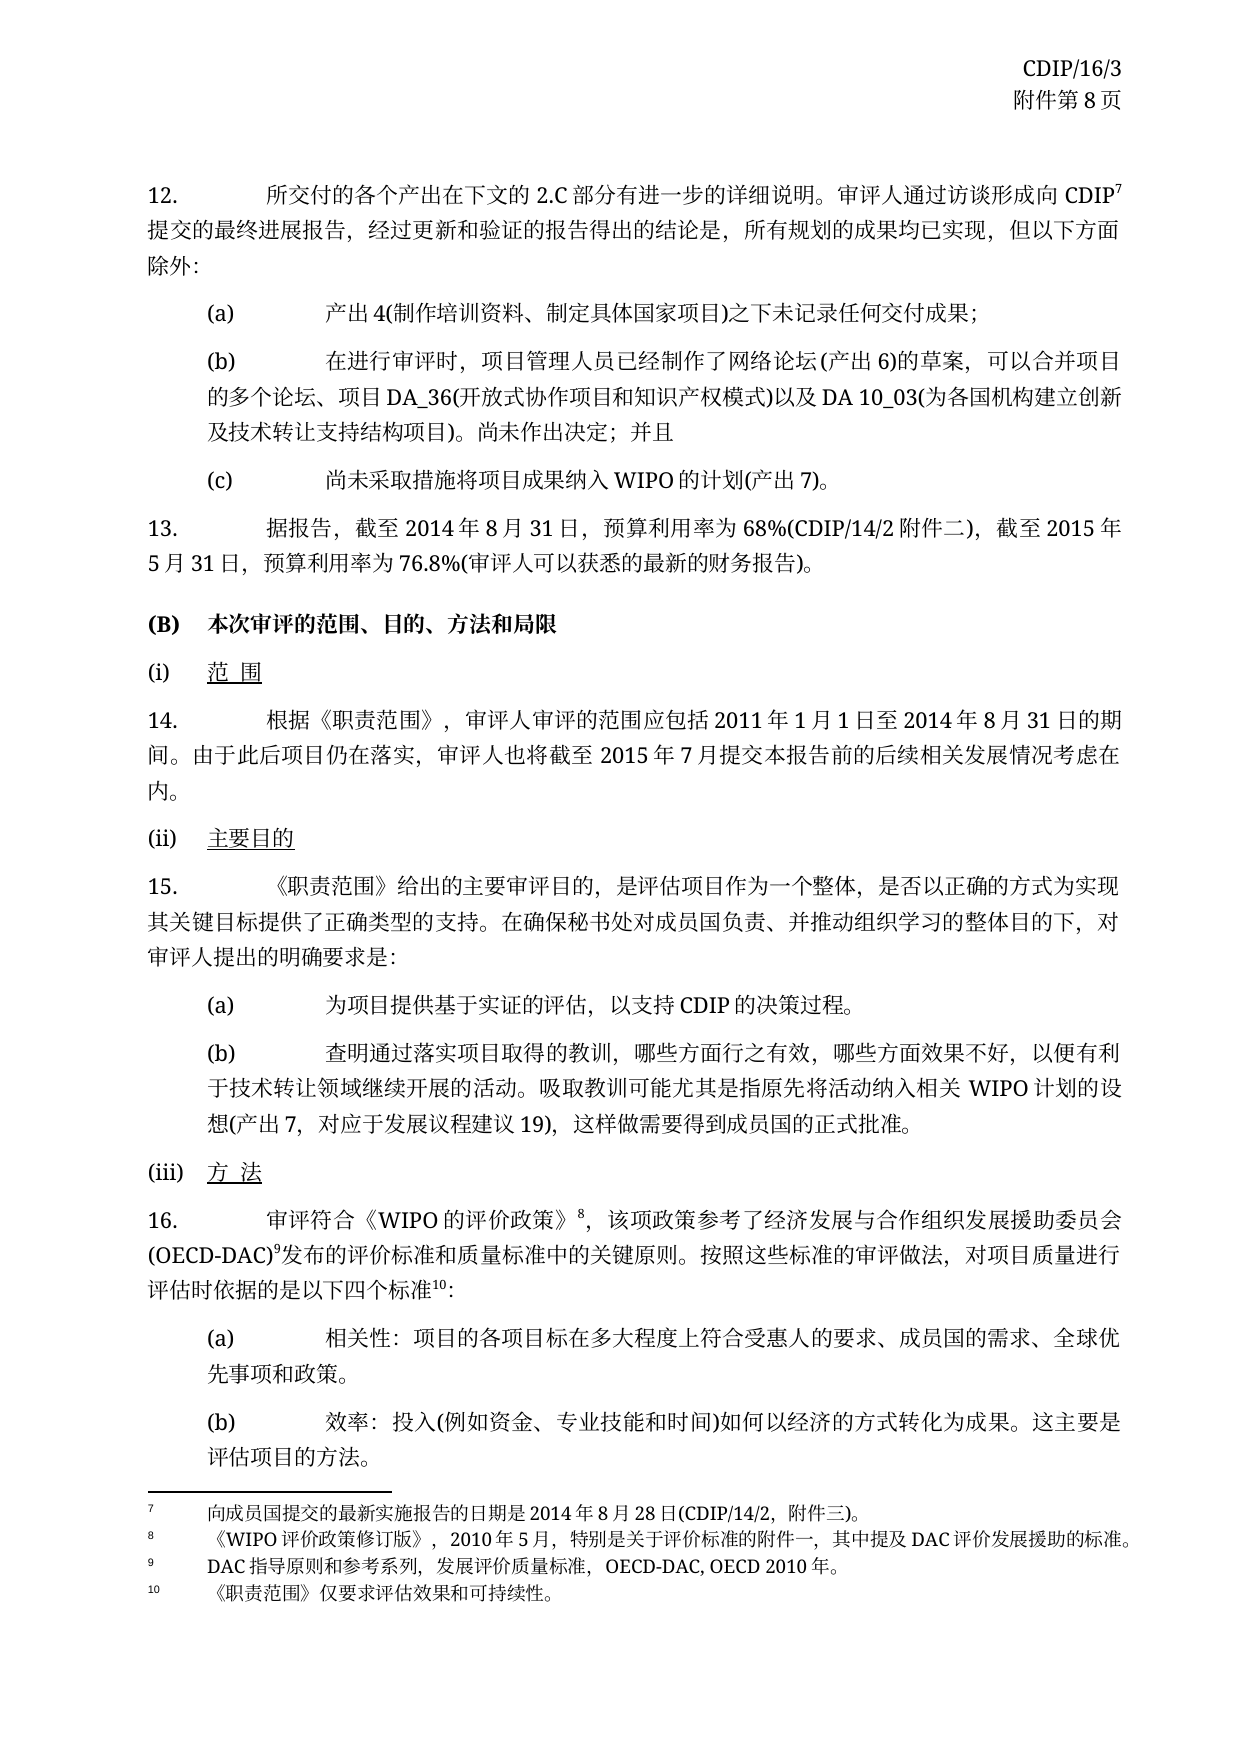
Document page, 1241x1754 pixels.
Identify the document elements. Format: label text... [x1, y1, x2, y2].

subtitle (ii) 主要目的 [148, 818, 1122, 853]
text 所交付的各个产出在下文的2.C部分有进一步的详细说明。审评人通过访谈形成向CDIP提交的最终进展报告，经过更新和验证的报告得出的结论是，所有规划的成果均已实现，但以下方面除外： [148, 174, 1122, 280]
list 在进行审评时，项目管理人员已经制作了网络论坛(产出6)的草案，可以合并项目的多个论坛、项目DA_36(开放式协作项目和知识产权模式)以及DA 10_03(为各国机构建立创新及技术转让支持结构项目)。尚未作出决定；并且 [207, 341, 1122, 447]
list 尚未采取措施将项目成果纳入WIPO的计划(产出7)。 [207, 459, 1122, 495]
subtitle (b) 本次审评的范围、目的、方法和局限 [148, 603, 1122, 639]
list 查明通过落实项目取得的教训，哪些方面行之有效，哪些方面效果不好，以便有利于技术转让领域继续开展的活动。吸取教训可能尤其是指原先将活动纳入相关WIPO计划的设想(产出7，对应于发展议程建议19)，这样做需要得到成员国的正式批准。 [207, 1032, 1122, 1139]
text 审评符合《WIPO的评价政策》，该项政策参考了经济发展与合作组织发展援助委员会(OECD-DAC)发布的评价标准和质量标准中的关键原则。按照这些标准的审评做法，对项目质量进行评估时依据的是以下四个标准： [148, 1199, 1122, 1305]
list 相关性：项目的各项目标在多大程度上符合受惠人的要求、成员国的需求、全球优先事项和政策。 [207, 1318, 1122, 1389]
list 效率：投入(例如资金、专业技能和时间)如何以经济的方式转化为成果。这主要是评估项目的方法。 [207, 1401, 1122, 1472]
subtitle (i) 范 围 [148, 651, 1122, 687]
list 产出4(制作培训资料、制定具体国家项目)之下未记录任何交付成果； [207, 293, 1122, 328]
text 据报告，截至2014年8月31日，预算利用率为68%(CDIP/14/2附件二)，截至2015年5月31日，预算利用率为76.8%(审评人可以获悉的最新的财务报告)。 [148, 507, 1122, 578]
subtitle (iii) 方 法 [148, 1151, 1122, 1187]
text 《职责范围》给出的主要审评目的，是评估项目作为一个整体，是否以正确的方式为实现其关键目标提供了正确类型的支持。在确保秘书处对成员国负责、并推动组织学习的整体目的下，对审评人提出的明确要求是： [148, 866, 1122, 972]
text 根据《职责范围》，审评人审评的范围应包括2011年1月1日至2014年8月31日的期间。由于此后项目仍在落实，审评人也将截至2015年7月提交本报告前的后续相关发展情况考虑在内。 [148, 699, 1122, 805]
list 为项目提供基于实证的评估，以支持CDIP的决策过程。 [207, 984, 1122, 1020]
